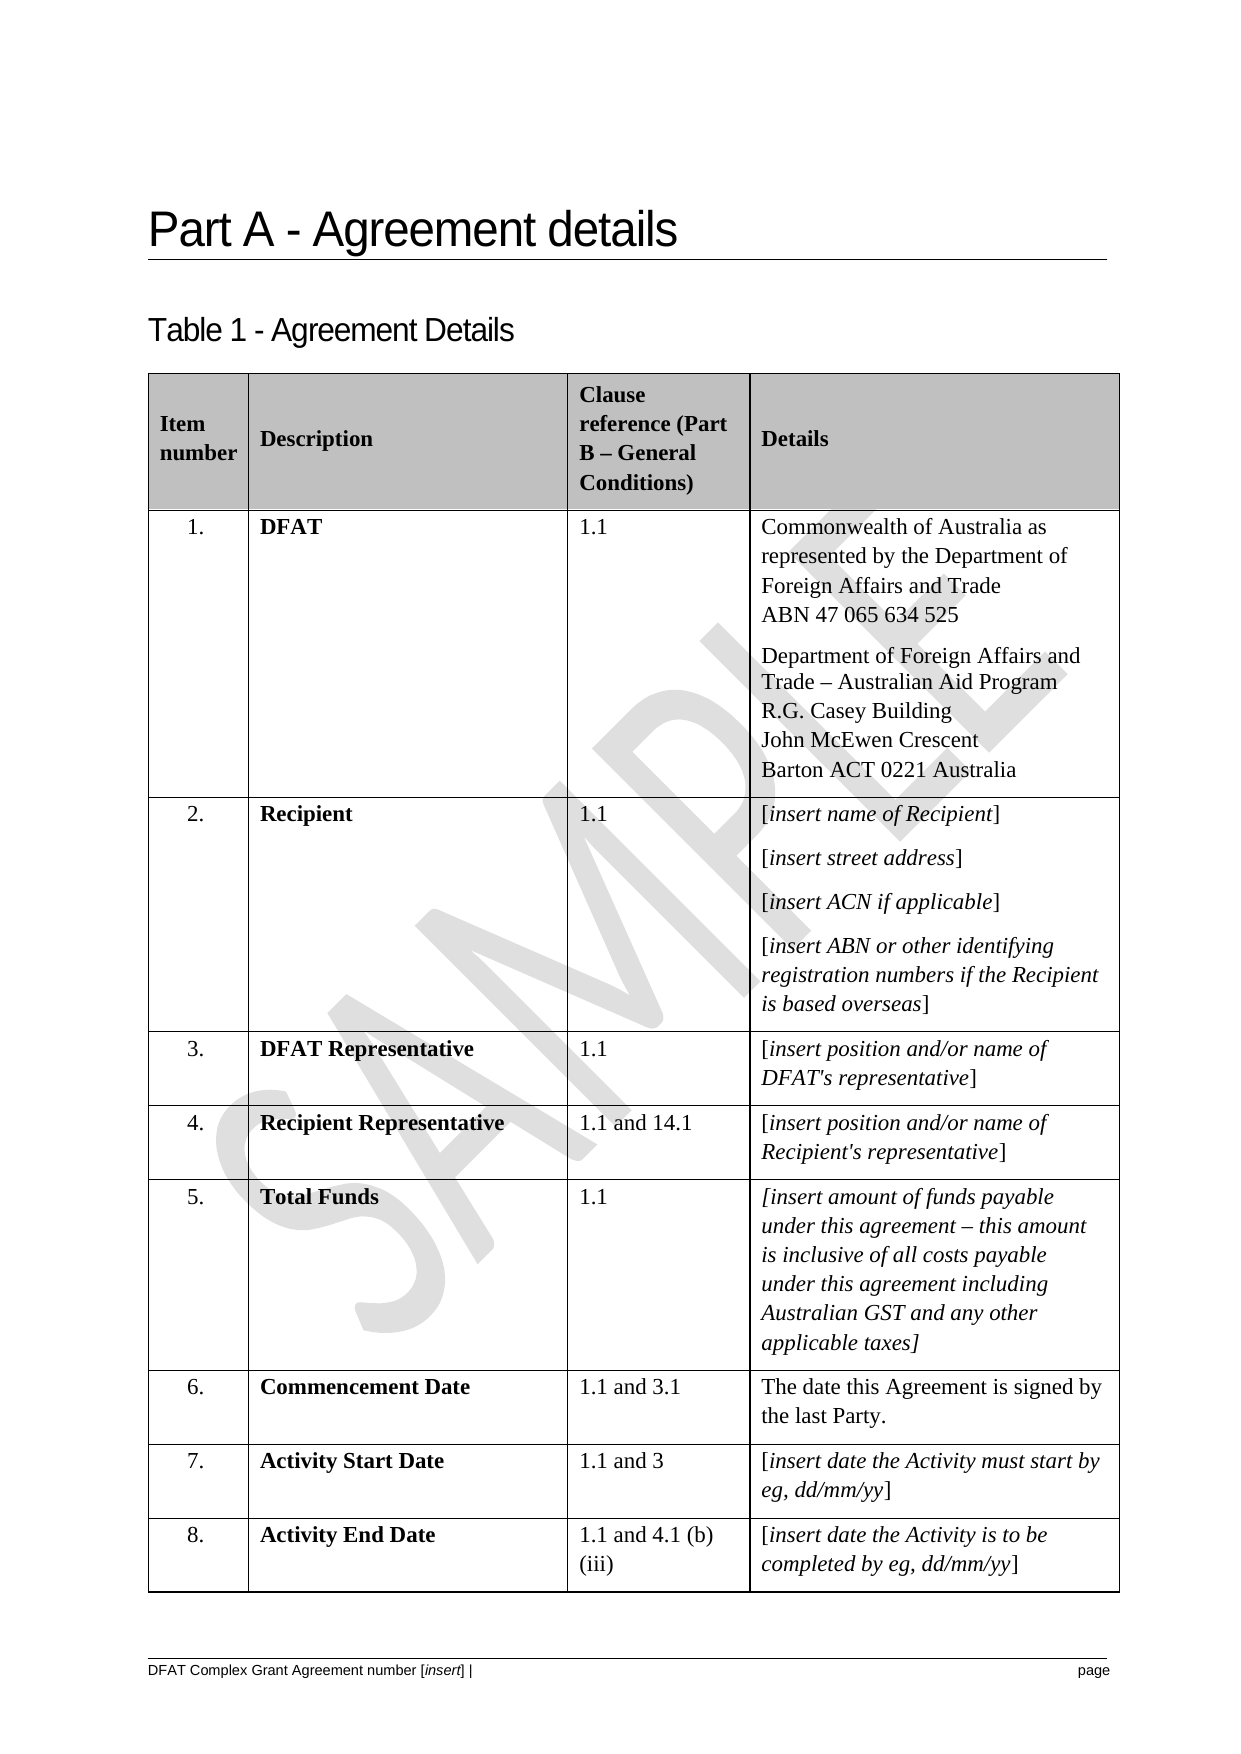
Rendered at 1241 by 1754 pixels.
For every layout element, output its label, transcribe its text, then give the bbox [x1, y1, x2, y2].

table_cell DFAT [249, 511, 567, 797]
table_cell 1.1 and 3 [568, 1445, 749, 1517]
table_cell [149, 1180, 248, 1369]
table_cell Total Funds [249, 1180, 567, 1369]
table_cell 1.1 and 14.1 [568, 1106, 749, 1179]
table_cell [149, 511, 248, 797]
table_cell Activity Start Date [249, 1445, 567, 1517]
table_cell [149, 798, 248, 1031]
table_cell 1.1 [568, 798, 749, 1031]
table_cell Activity End Date [249, 1519, 567, 1591]
table_cell [insert position and/or name of Recipient's representative] [751, 1106, 1119, 1179]
table_cell Commencement Date [249, 1371, 567, 1443]
table_cell 1.1 [568, 511, 749, 797]
table_header Item number [149, 374, 248, 509]
table_cell [insert amount of funds payable under this agreement – this amount is inclusive of all costs payable under this agreement including Australian GST and any other applicable taxes] [751, 1180, 1119, 1369]
table_cell The date this Agreement is signed by the last Party. [751, 1371, 1119, 1443]
table_header Clause reference (Part B – General Conditions) [568, 374, 749, 509]
table_cell [149, 1519, 248, 1591]
table_cell [149, 1106, 248, 1179]
table_cell [insert date the Activity is to be completed by eg, dd/mm/yy] [751, 1519, 1119, 1591]
table_cell 1.1 and 4.1 (b) (iii) [568, 1519, 749, 1591]
table_header Description [249, 374, 567, 509]
table_header Details [751, 374, 1119, 509]
table_cell [149, 1032, 248, 1105]
table_cell 1.1 and 3.1 [568, 1371, 749, 1443]
table_cell [insert name of Recipient] [insert street address] [insert ACN if applicable] [insert ABN or other identifying registration numbers if the Recipient is based overseas] [751, 798, 1119, 1031]
table_cell DFAT Representative [249, 1032, 567, 1105]
table_cell 1.1 [568, 1032, 749, 1105]
subtitle Table 1 - Agreement Details [148, 310, 1107, 348]
table_cell Recipient Representative [249, 1106, 567, 1179]
table_cell [149, 1371, 248, 1443]
table_cell Commonwealth of Australia as represented by the Department of Foreign Affairs and Trade ABN 47 065 634 525 Department of Foreign Affairs and Trade – Australian Aid Program R.G. Casey Building John McEwen Crescent Barton ACT 0221 Australia [751, 511, 1119, 797]
table_cell 1.1 [568, 1180, 749, 1369]
subtitle Part A - Agreement details [148, 207, 1107, 259]
table_cell Recipient [249, 798, 567, 1031]
table_cell [insert date the Activity must start by eg, dd/mm/yy] [751, 1445, 1119, 1517]
table_cell [149, 1445, 248, 1517]
table_cell [insert position and/or name of DFAT's representative] [751, 1032, 1119, 1105]
